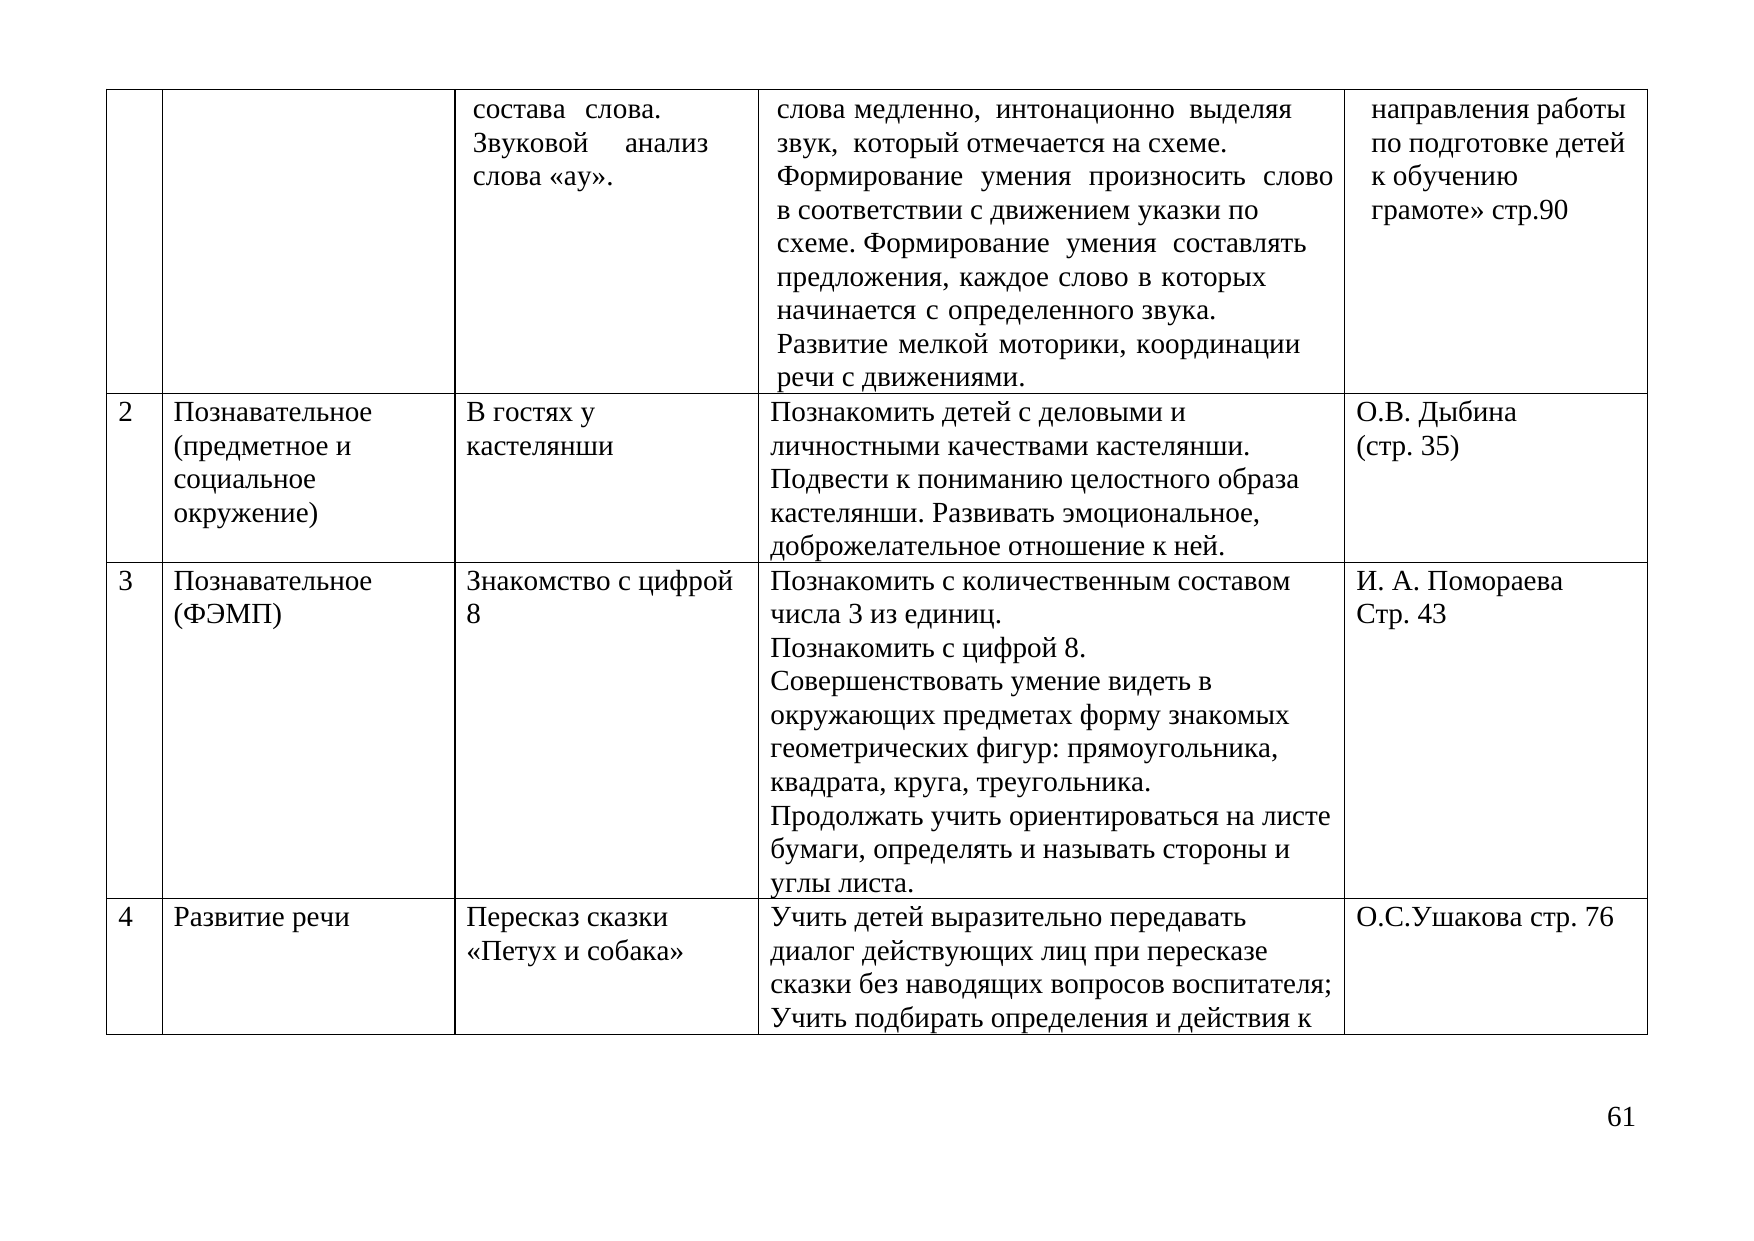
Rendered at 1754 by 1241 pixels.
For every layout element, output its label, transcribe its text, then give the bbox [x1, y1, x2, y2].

table_cell 3 [107, 563, 162, 898]
table_cell О.С.Ушакова стр. 76 [1345, 899, 1647, 1033]
table_cell 1 [107, 90, 162, 393]
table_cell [759, 899, 1344, 1033]
table_cell Познавательное (предметное и социальное окружение) [163, 394, 454, 562]
table_cell Знакомство с цифрой 8 [456, 563, 758, 898]
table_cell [456, 90, 758, 393]
table_cell Познакомить детей с деловыми и личностными качествами кастелянши. Подвести к пониманию целостного образа кастелянши. Развивать эмоциональное, доброжелательное отношение к ней. [759, 394, 1344, 562]
table_cell Познавательное (ФЭМП) [163, 563, 454, 898]
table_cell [456, 899, 758, 1033]
table_cell Развитие речи [163, 899, 454, 1033]
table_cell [759, 90, 1344, 393]
table_cell И. А. Помораева Стр. 43 [1345, 563, 1647, 898]
table_cell Познакомить с количественным составом числа 3 из единиц. Познакомить с цифрой 8. Совершенствовать умение видеть в окружающих предметах форму знакомых геометрических фигур: прямоугольника, квадрата, круга, треугольника. Продолжать учить ориентироваться на листе бумаги, определять и называть стороны и углы листа. [759, 563, 1344, 898]
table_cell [163, 90, 454, 393]
table_cell 2 [107, 394, 162, 562]
table_cell О.В. Дыбина (стр. 35) [1345, 394, 1647, 562]
table_cell В гостях у кастелянши [456, 394, 758, 562]
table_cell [1345, 90, 1647, 393]
table_cell 4 [107, 899, 162, 1033]
